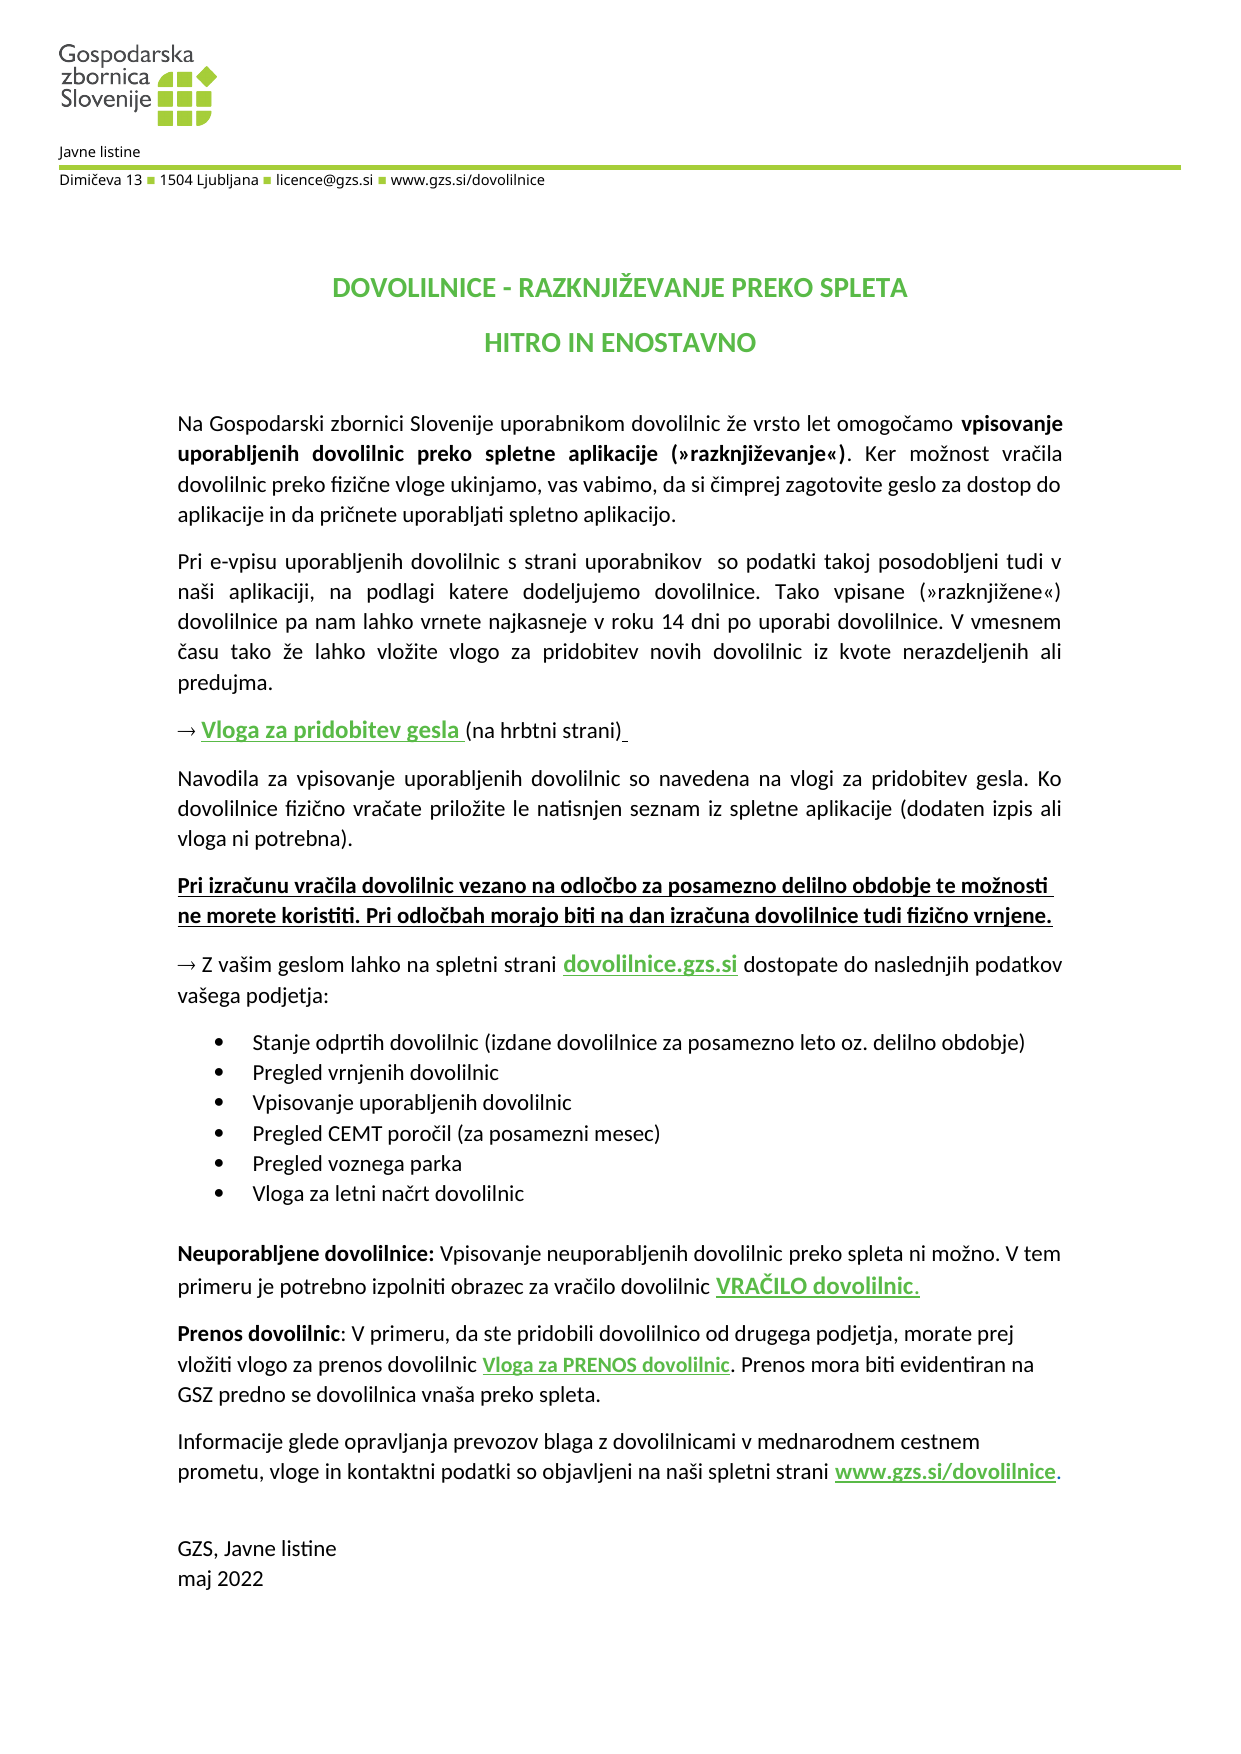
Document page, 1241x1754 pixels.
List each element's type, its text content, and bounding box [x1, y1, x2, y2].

text Na Gospodarski zbornici Slovenije uporabnikom dovolilnic že vrsto let omogočamo vpisovanje uporabljenih dovolilnic preko spletne aplikacije (»razknjiževanje«). Ker možnost vračila dovolilnic preko fizične vloge ukinjamo, vas vabimo, da si čimprej zagotovite geslo za dostop do aplikacije in da pričnete uporabljati spletno aplikacijo. [177, 379, 1063, 528]
text Informacije glede opravljanja prevozov blaga z dovolilnicami v mednarodnem cestnem prometu, vloge in kontaktni podatki so objavljeni na naši spletni strani www.gzs.si/dovolilnice. [177, 1427, 1063, 1485]
text Pri izračunu vračila dovolilnic vezano na odločbo za posamezno delilno obdobje te možnosti ne morete koristiti. Pri odločbah morajo biti na dan izračuna dovolilnice tudi fizično vrnjene. [177, 871, 1063, 930]
text GZS, Javne listine maj 2022 [177, 1504, 1063, 1592]
text DOVOLILNICE - RAZKNJIŽEVANJE PREKO SPLETA [177, 269, 1063, 304]
list Pregled voznega parka [215, 1149, 1063, 1177]
text HITRO IN ENOSTAVNO [177, 324, 1063, 360]
text Prenos dovolilnic: V primeru, da ste pridobili dovolilnico od drugega podjetja, morate prej vložiti vlogo za prenos dovolilnic Vloga za PRENOS dovolilnic. Prenos mora biti evidentiran na GSZ predno se dovolilnica vnaša preko spleta. [177, 1319, 1063, 1408]
picture [59, 44, 217, 126]
list Vpisovanje uporabljenih dovolilnic [215, 1088, 1063, 1117]
list Pregled vrnjenih dovolilnic [215, 1058, 1063, 1086]
text Neuporabljene dovolilnice: Vpisovanje neuporabljenih dovolilnic preko spleta ni možno. V tem primeru je potrebno izpolniti obrazec za vračilo dovolilnic VRAČILO dovolilnic. [177, 1209, 1063, 1301]
text Navodila za vpisovanje uporabljenih dovolilnic so navedena na vlogi za pridobitev gesla. Ko dovolilnice fizično vračate priložite le natisnjen seznam iz spletne aplikacije (dodaten izpis ali vloga ni potrebna). [177, 764, 1063, 853]
text Z vašim geslom lahko na spletni strani dovolilnice.gzs.si dostopate do naslednjih podatkov vašega podjetja: [177, 948, 1063, 1009]
text Pri e-vpisu uporabljenih dovolilnic s strani uporabnikov so podatki takoj posodobljeni tudi v naši aplikaciji, na podlagi katere dodeljujemo dovolilnice. Tako vpisane (»razknjižene«) dovolilnice pa nam lahko vrnete najkasneje v roku 14 dni po uporabi dovolilnice. V vmesnem času tako že lahko vložite vlogo za pridobitev novih dovolilnic iz kvote nerazdeljenih ali predujma. [177, 547, 1063, 696]
text Vloga za pridobitev gesla (na hrbtni strani) [177, 714, 1063, 745]
list Pregled CEMT poročil (za posamezni mesec) [215, 1119, 1063, 1147]
list Vloga za letni načrt dovolilnic [215, 1179, 1063, 1207]
list Stanje odprtih dovolilnic (izdane dovolilnice za posamezno leto oz. delilno obdobje) [215, 1028, 1063, 1056]
